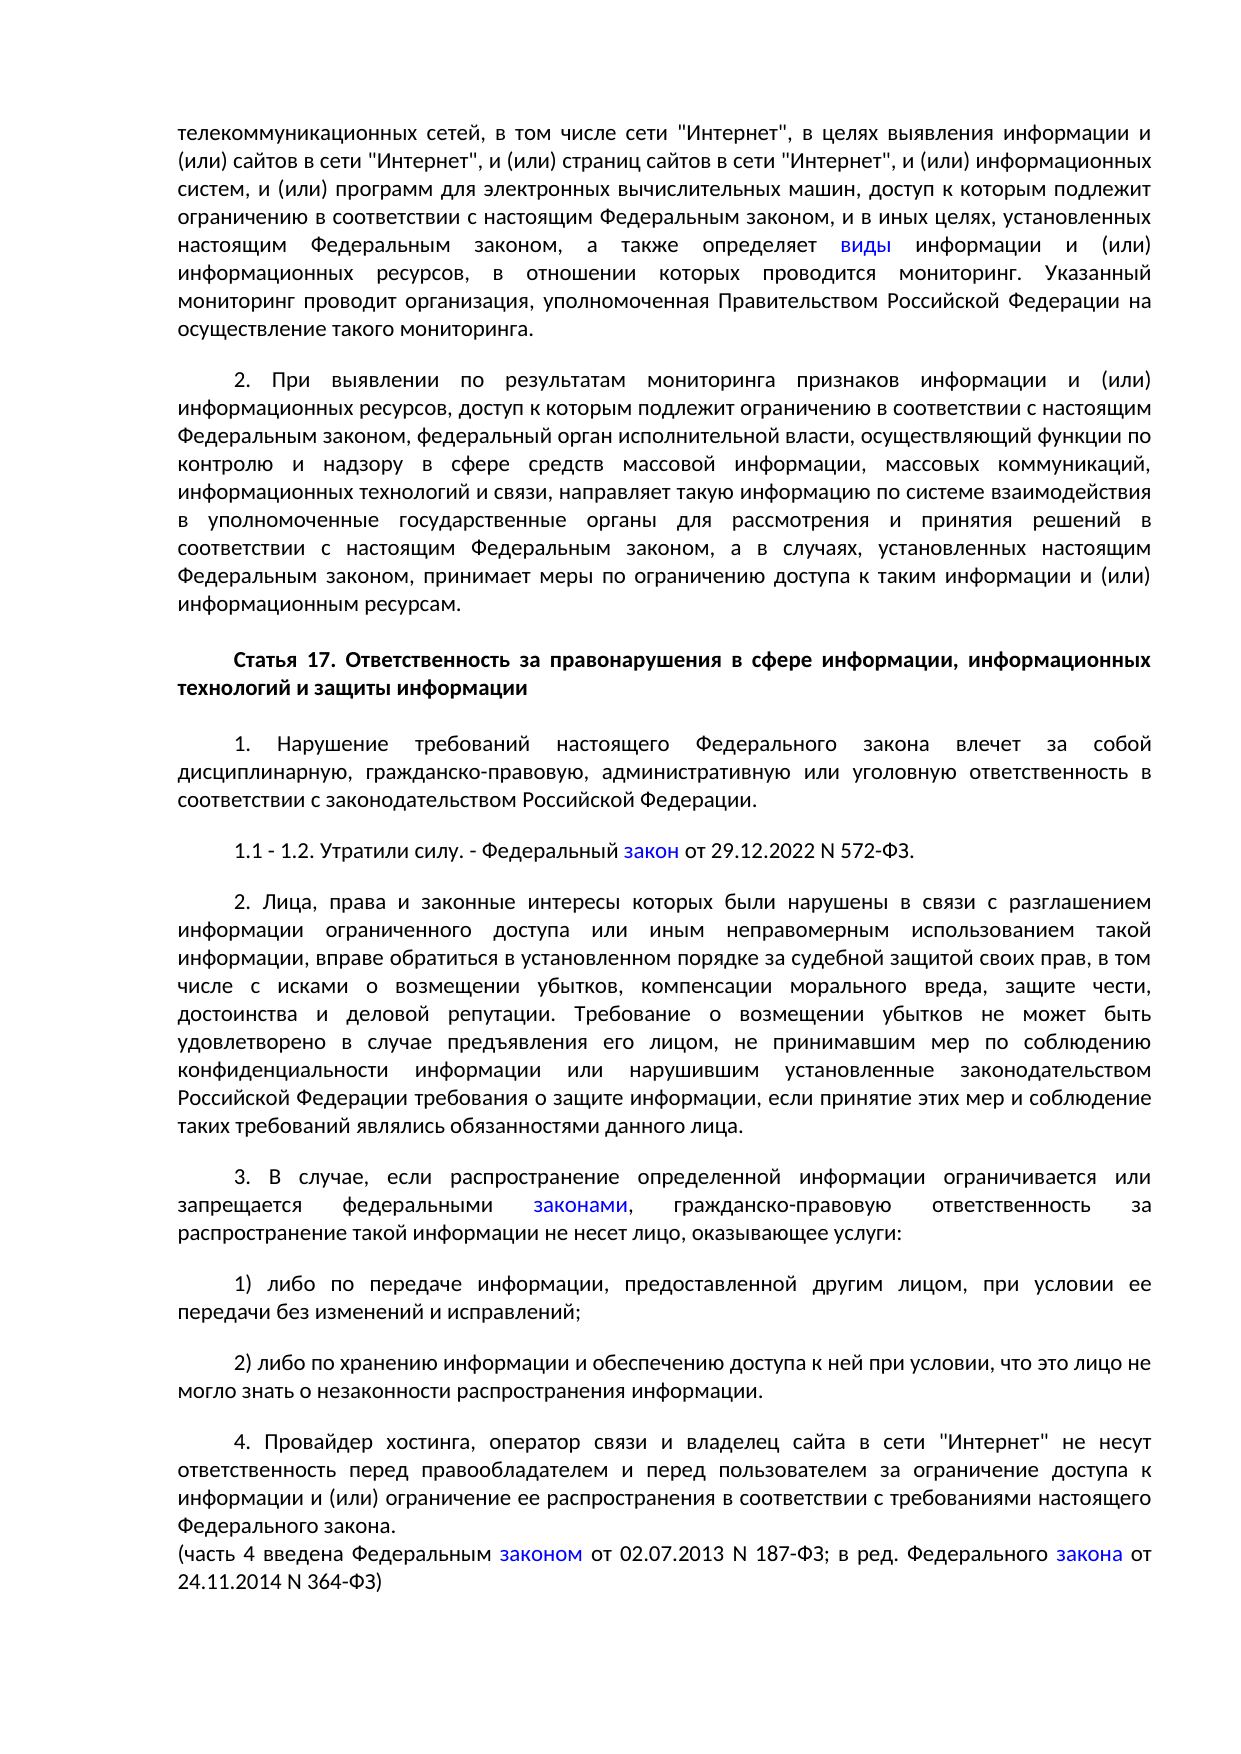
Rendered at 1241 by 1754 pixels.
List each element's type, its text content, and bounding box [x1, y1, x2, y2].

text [177, 118, 1152, 342]
text 1.1 - 1.2. Утратили силу. - Федеральный закон от 29.12.2022 N 572-ФЗ. [177, 836, 1152, 864]
text 1) либо по передаче информации, предоставленной другим лицом, при условии ее передачи без изменений и исправлений; [177, 1269, 1152, 1326]
text 1. Нарушение требований настоящего Федерального закона влечет за собой дисциплинарную, гражданско-правовую, административную или уголовную ответственность в соответствии с законодательством Российской Федерации. [177, 729, 1152, 813]
text 2. При выявлении по результатам мониторинга признаков информации и (или) информационных ресурсов, доступ к которым подлежит ограничению в соответствии с настоящим Федеральным законом, федеральный орган исполнительной власти, осуществляющий функции по контролю и надзору в сфере средств массовой информации, массовых коммуникаций, информационных технологий и связи, направляет такую информацию по системе взаимодействия в уполномоченные государственные органы для рассмотрения и принятия решений в соответствии с настоящим Федеральным законом, а в случаях, установленных настоящим Федеральным законом, принимает меры по ограничению доступа к таким информации и (или) информационным ресурсам. [177, 365, 1152, 617]
text 3. В случае, если распространение определенной информации ограничивается или запрещается федеральными законами, гражданско-правовую ответственность за распространение такой информации не несет лицо, оказывающее услуги: [177, 1162, 1152, 1247]
text 4. Провайдер хостинга, оператор связи и владелец сайта в сети "Интернет" не несут ответственность перед правообладателем и перед пользователем за ограничение доступа к информации и (или) ограничение ее распространения в соответствии с требованиями настоящего Федерального закона. [177, 1427, 1152, 1539]
text 2. Лица, права и законные интересы которых были нарушены в связи с разглашением информации ограниченного доступа или иным неправомерным использованием такой информации, вправе обратиться в установленном порядке за судебной защитой своих прав, в том числе с исками о возмещении убытков, компенсации морального вреда, защите чести, достоинства и деловой репутации. Требование о возмещении убытков не может быть удовлетворено в случае предъявления его лицом, не принимавшим мер по соблюдению конфиденциальности информации или нарушившим установленные законодательством Российской Федерации требования о защите информации, если принятие этих мер и соблюдение таких требований являлись обязанностями данного лица. [177, 887, 1152, 1139]
text 2) либо по хранению информации и обеспечению доступа к ней при условии, что это лицо не могло знать о незаконности распространения информации. [177, 1348, 1152, 1404]
text (часть 4 введена Федеральным законом от 02.07.2013 N 187-ФЗ; в ред. Федерального закона от 24.11.2014 N 364-ФЗ) [177, 1539, 1152, 1596]
title Статья 17. Ответственность за правонарушения в сфере информации, информационных технологий и защиты информации [177, 645, 1152, 701]
